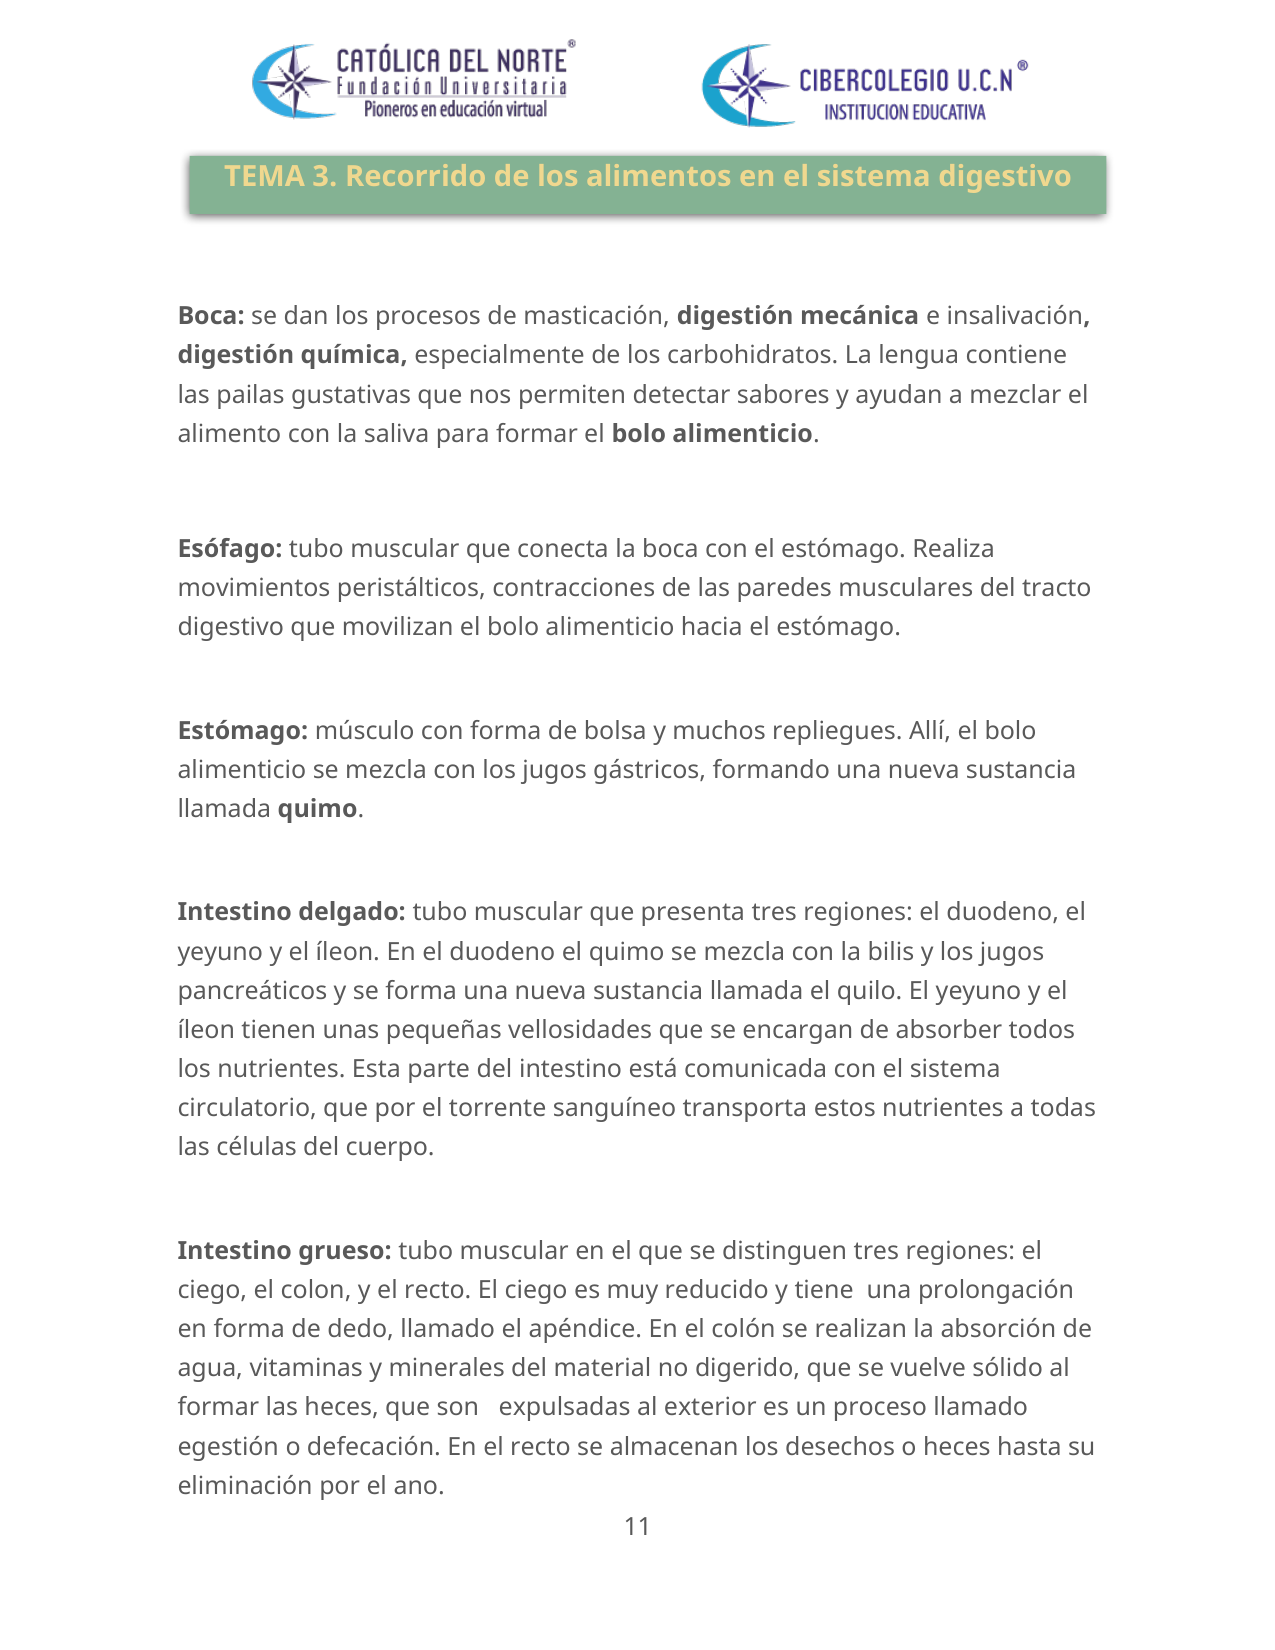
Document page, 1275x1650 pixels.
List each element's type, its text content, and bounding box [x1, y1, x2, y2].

text Boca: se dan los procesos de masticación, digestión mecánica e insalivación, digestión química, especialmente de los carbohidratos. La lengua contiene las pailas gustativas que nos permiten detectar sabores y ayudan a mezclar el alimento con la saliva para formar el bolo alimenticio. [177, 298, 1098, 449]
picture [672, 31, 1057, 139]
picture [212, 22, 615, 135]
text Intestino grueso: tubo muscular en el que se distinguen tres regiones: el ciego, el colon, y el recto. El ciego es muy reducido y tiene una prolongación en forma de dedo, llamado el apéndice. En el colón se realizan la absorción de agua, vitaminas y minerales del material no digerido, que se vuelve sólido al formar las heces, que son expulsadas al exterior es un proceso llamado egestión o defecación. En el recto se almacenan los desechos o heces hasta su eliminación por el ano. [177, 1232, 1098, 1501]
text Estómago: músculo con forma de bolsa y muchos repliegues. Allí, el bolo alimenticio se mezcla con los jugos gástricos, formando una nueva sustancia llamada quimo. [177, 712, 1098, 825]
text Intestino delgado: tubo muscular que presenta tres regiones: el duodeno, el yeyuno y el íleon. En el duodeno el quimo se mezcla con la bilis y los jugos pancreáticos y se forma una nueva sustancia llamada el quilo. El yeyuno y el íleon tienen unas pequeñas vellosidades que se encargan de absorber todos los nutrientes. Esta parte del intestino está comunicada con el sistema circulatorio, que por el torrente sanguíneo transporta estos nutrientes a todas las células del cuerpo. [177, 894, 1098, 1163]
text Esófago: tubo muscular que conecta la boca con el estómago. Realiza movimientos peristálticos, contracciones de las paredes musculares del tracto digestivo que movilizan el bolo alimenticio hacia el estómago. [177, 531, 1098, 643]
